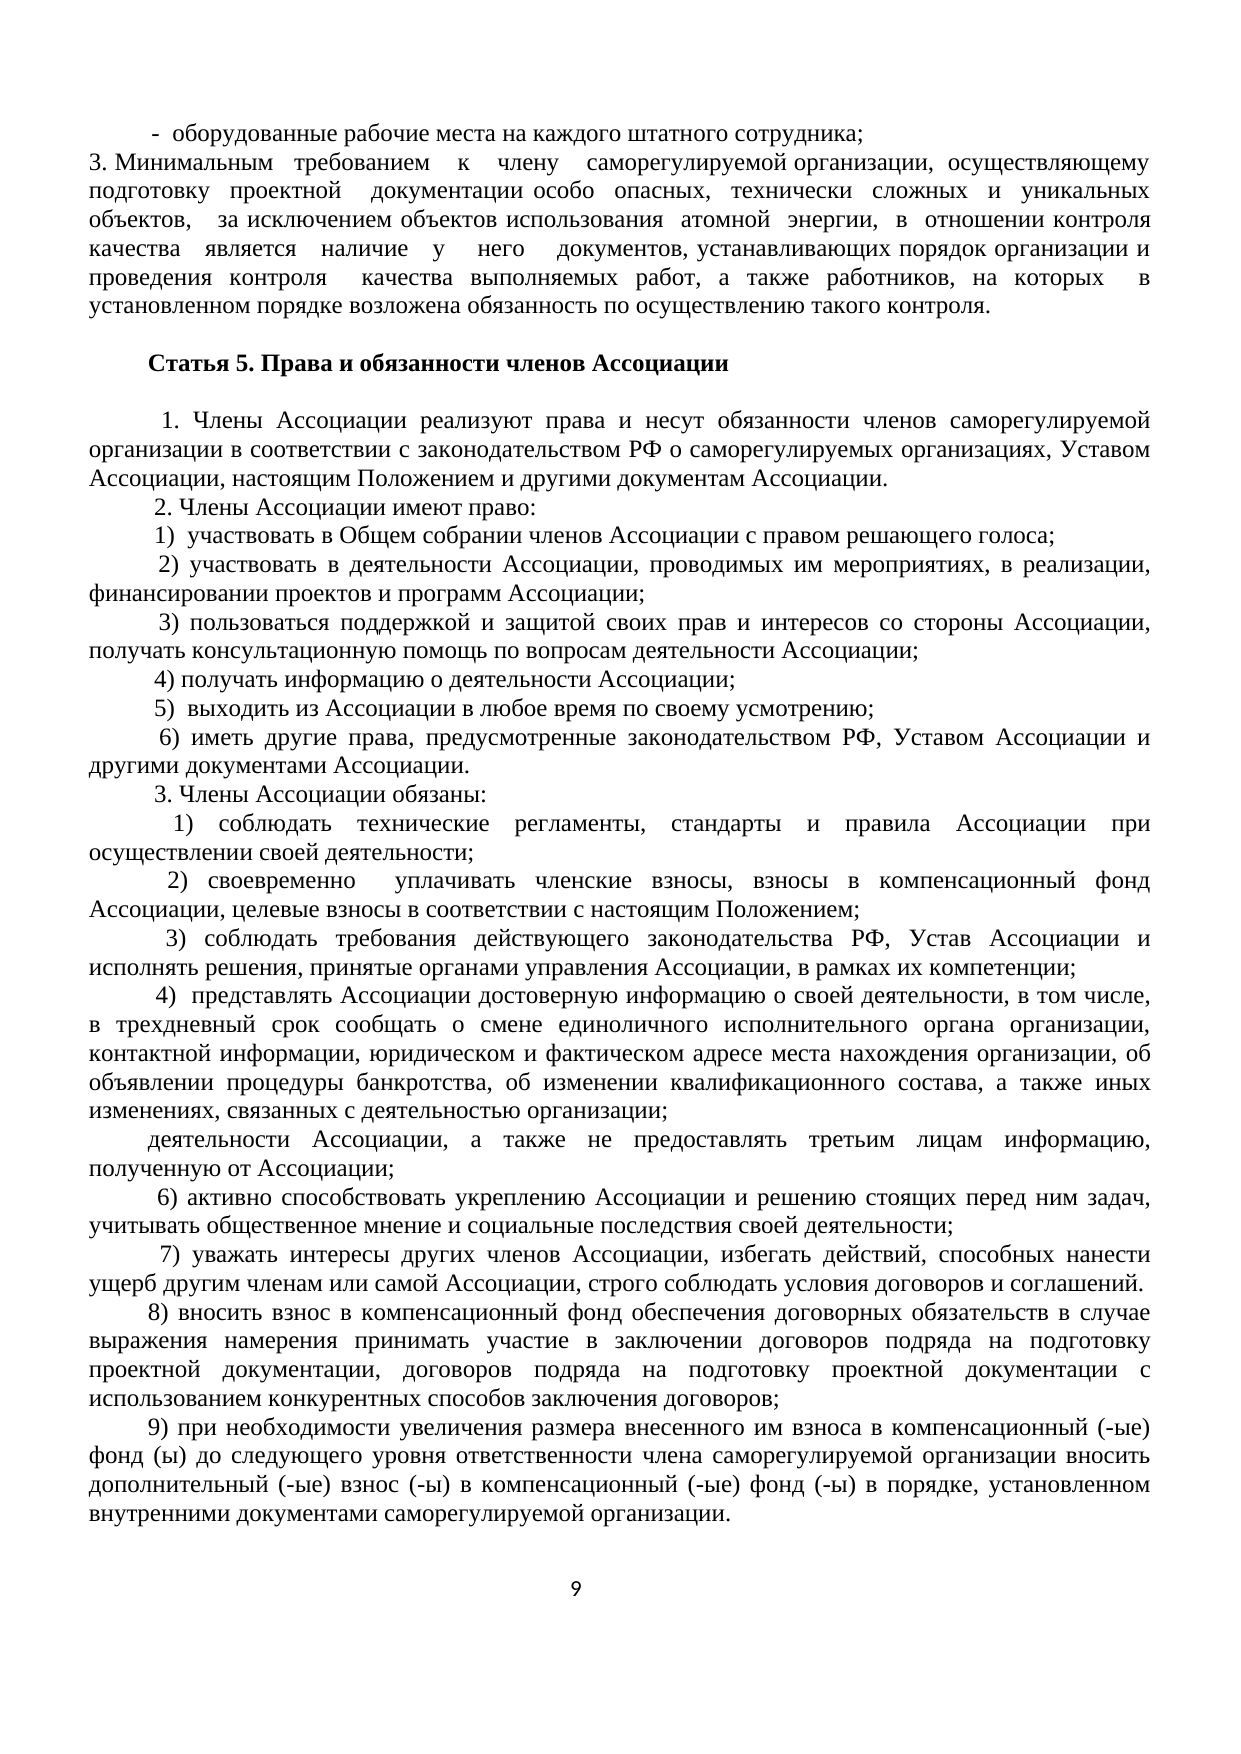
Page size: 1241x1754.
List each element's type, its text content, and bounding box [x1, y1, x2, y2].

text 1) участвовать в Общем собрании членов Ассоциации с правом решающего голоса; [89, 521, 1152, 549]
text - оборудованные рабочие места на каждого штатного сотрудника; [89, 118, 1152, 147]
text 3) соблюдать требования действующего законодательства РФ, Устав Ассоциации и исполнять решения, принятые органами управления Ассоциации, в рамках их компетенции; [89, 923, 1152, 981]
text 5) выходить из Ассоциации в любое время по своему усмотрению; [89, 693, 1152, 722]
text 1. Члены Ассоциации реализуют права и несут обязанности членов саморегулируемой организации в соответствии с законодательством РФ о саморегулируемых организациях, Уставом Ассоциации, настоящим Положением и другими документам Ассоциации. [89, 406, 1152, 492]
text 2) своевременно уплачивать членские взносы, взносы в компенсационный фонд Ассоциации, целевые взносы в соответствии с настоящим Положением; [89, 866, 1152, 923]
text 4) получать информацию о деятельности Ассоциации; [89, 664, 1152, 693]
text 3. Минимальным требованием к члену саморегулируемой организации, осуществляющему подготовку проектной документации особо опасных, технически сложных и уникальных объектов, за исключением объектов использования атомной энергии, в отношении контроля качества является наличие у него документов, устанавливающих порядок организации и проведения контроля качества выполняемых работ, а также работников, на которых в установленном порядке возложена обязанность по осуществлению такого контроля. [89, 147, 1152, 319]
text 4) представлять Ассоциации достоверную информацию о своей деятельности, в том числе, в трехдневный срок сообщать о смене единоличного исполнительного органа организации, контактной информации, юридическом и фактическом адресе места нахождения организации, об объявлении процедуры банкротства, об изменении квалификационного состава, а также иных изменениях, связанных с деятельностью организации; [89, 981, 1152, 1124]
text Статья 5. Права и обязанности членов Ассоциации [89, 348, 1152, 377]
text 2) участвовать в деятельности Ассоциации, проводимых им мероприятиях, в реализации, финансировании проектов и программ Ассоциации; [89, 549, 1152, 607]
text 7) уважать интересы других членов Ассоциации, избегать действий, способных нанести ущерб другим членам или самой Ассоциации, строго соблюдать условия договоров и соглашений. [89, 1239, 1152, 1297]
text 2. Члены Ассоциации имеют право: [89, 492, 1152, 521]
text 6) активно способствовать укреплению Ассоциации и решению стоящих перед ним задач, учитывать общественное мнение и социальные последствия своей деятельности; [89, 1182, 1152, 1239]
text деятельности Ассоциации, а также не предоставлять третьим лицам информацию, полученную от Ассоциации; [89, 1124, 1152, 1182]
text 3) пользоваться поддержкой и защитой своих прав и интересов со стороны Ассоциации, получать консультационную помощь по вопросам деятельности Ассоциации; [89, 607, 1152, 664]
text 6) иметь другие права, предусмотренные законодательством РФ, Уставом Ассоциации и другими документами Ассоциации. [89, 722, 1152, 779]
text 1) соблюдать технические регламенты, стандарты и правила Ассоциации при осуществлении своей деятельности; [89, 808, 1152, 866]
text 3. Члены Ассоциации обязаны: [89, 779, 1152, 808]
text 9) при необходимости увеличения размера внесенного им взноса в компенсационный (-ые) фонд (ы) до следующего уровня ответственности члена саморегулируемой организации вносить дополнительный (-ые) взнос (-ы) в компенсационный (-ые) фонд (-ы) в порядке, установленном внутренними документами саморегулируемой организации. [89, 1412, 1152, 1527]
text 8) вносить взнос в компенсационный фонд обеспечения договорных обязательств в случае выражения намерения принимать участие в заключении договоров подряда на подготовку проектной документации, договоров подряда на подготовку проектной документации с использованием конкурентных способов заключения договоров; [89, 1297, 1152, 1412]
